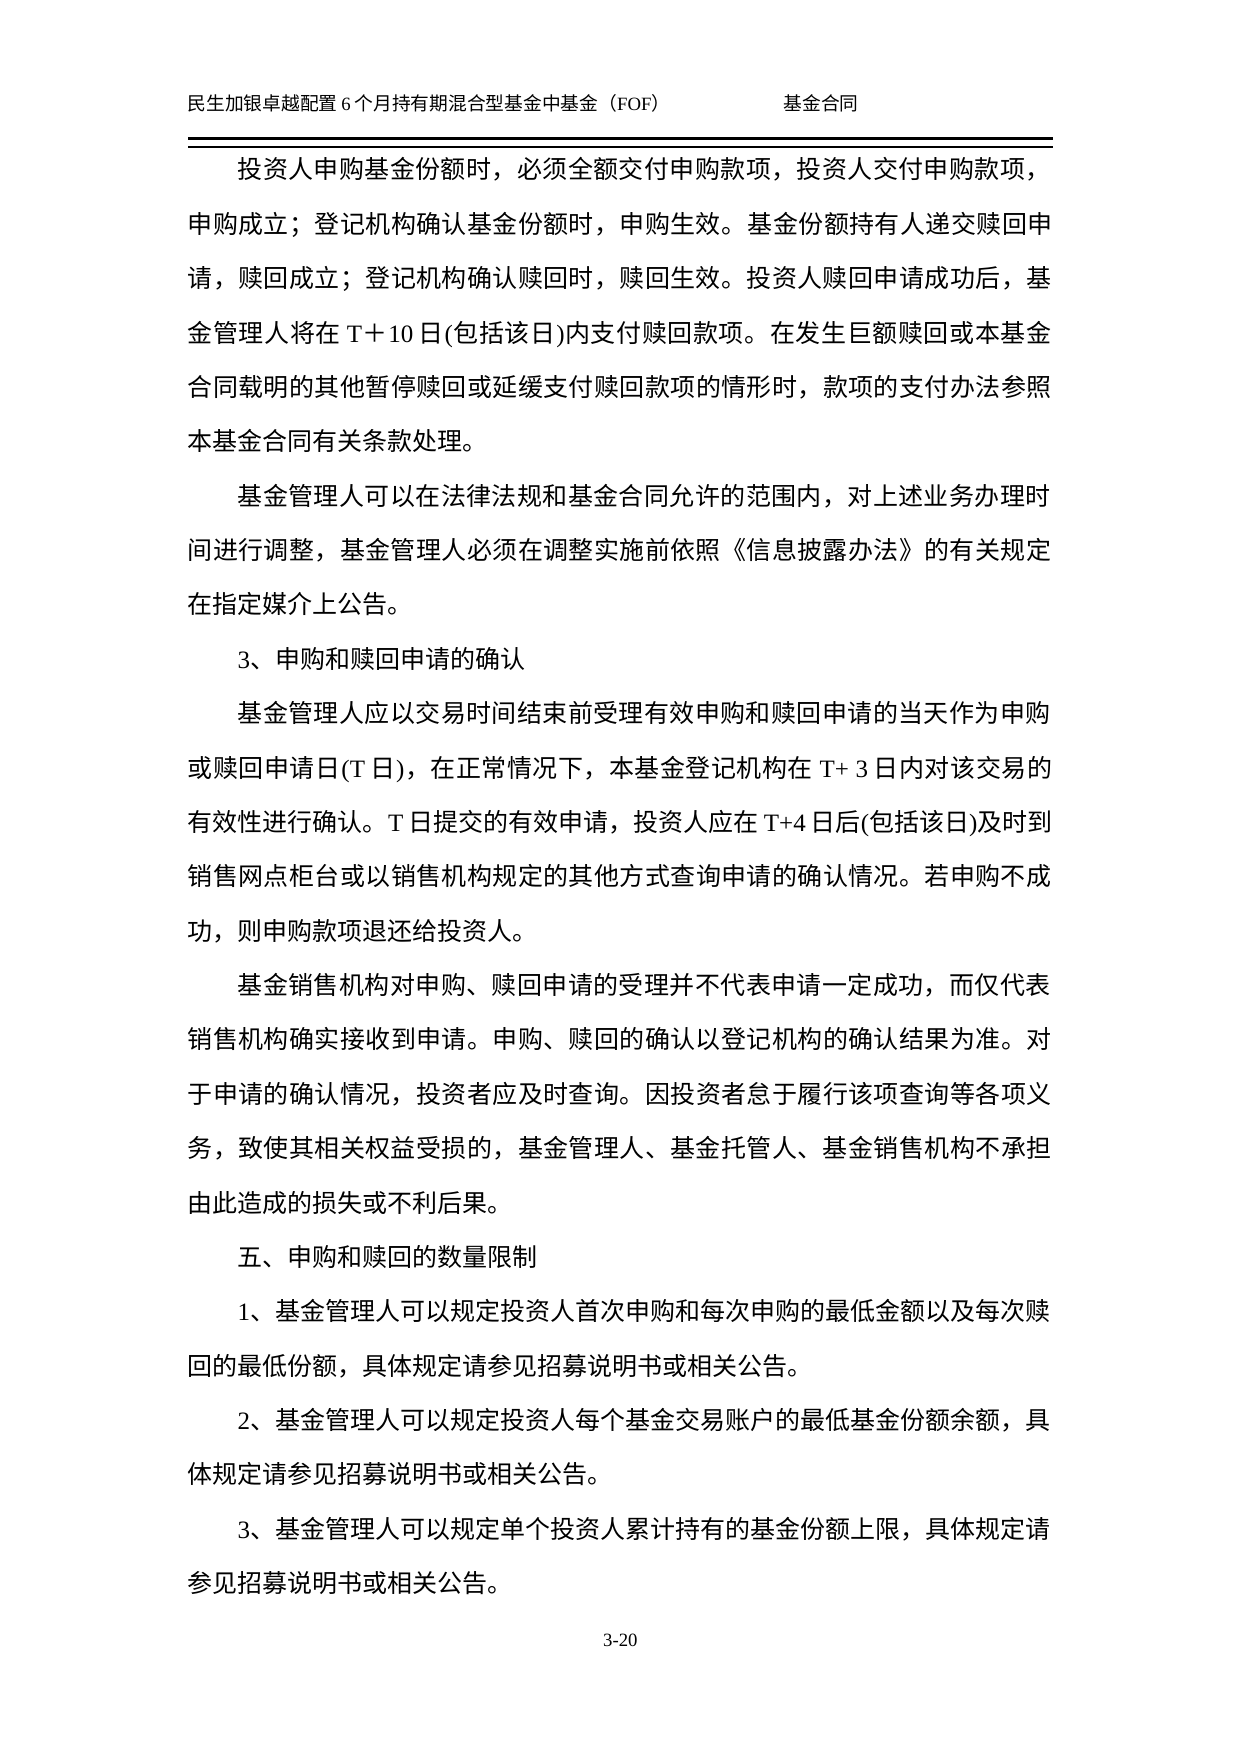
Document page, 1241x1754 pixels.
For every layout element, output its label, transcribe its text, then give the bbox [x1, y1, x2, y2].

text 基金管理人应以交易时间结束前受理有效申购和赎回申请的当天作为申购或赎回申请日(T日)，在正常情况下，本基金登记机构在T+ 3日内对该交易的有效性进行确认。T日提交的有效申请，投资人应在T+4日后(包括该日)及时到销售网点柜台或以销售机构规定的其他方式查询申请的确认情况。若申购不成功，则申购款项退还给投资人。 [187, 694, 1053, 947]
text 1、基金管理人可以规定投资人首次申购和每次申购的最低金额以及每次赎回的最低份额，具体规定请参见招募说明书或相关公告。 [187, 1292, 1053, 1382]
text 3、申购和赎回申请的确认 [187, 639, 1053, 676]
text 3、基金管理人可以规定单个投资人累计持有的基金份额上限，具体规定请参见招募说明书或相关公告。 [187, 1509, 1053, 1600]
text 五、申购和赎回的数量限制 [187, 1237, 1053, 1274]
text 投资人申购基金份额时，必须全额交付申购款项，投资人交付申购款项，申购成立；登记机构确认基金份额时，申购生效。基金份额持有人递交赎回申请，赎回成立；登记机构确认赎回时，赎回生效。投资人赎回申请成功后，基金管理人将在T＋10日(包括该日)内支付赎回款项。在发生巨额赎回或本基金合同载明的其他暂停赎回或延缓支付赎回款项的情形时，款项的支付办法参照本基金合同有关条款处理。 [187, 150, 1053, 458]
text 基金管理人可以在法律法规和基金合同允许的范围内，对上述业务办理时间进行调整，基金管理人必须在调整实施前依照《信息披露办法》的有关规定在指定媒介上公告。 [187, 476, 1053, 621]
text 2、基金管理人可以规定投资人每个基金交易账户的最低基金份额余额，具体规定请参见招募说明书或相关公告。 [187, 1401, 1053, 1491]
text 基金销售机构对申购、赎回申请的受理并不代表申请一定成功，而仅代表销售机构确实接收到申请。申购、赎回的确认以登记机构的确认结果为准。对于申请的确认情况，投资者应及时查询。因投资者怠于履行该项查询等各项义务，致使其相关权益受损的，基金管理人、基金托管人、基金销售机构不承担由此造成的损失或不利后果。 [187, 966, 1053, 1219]
